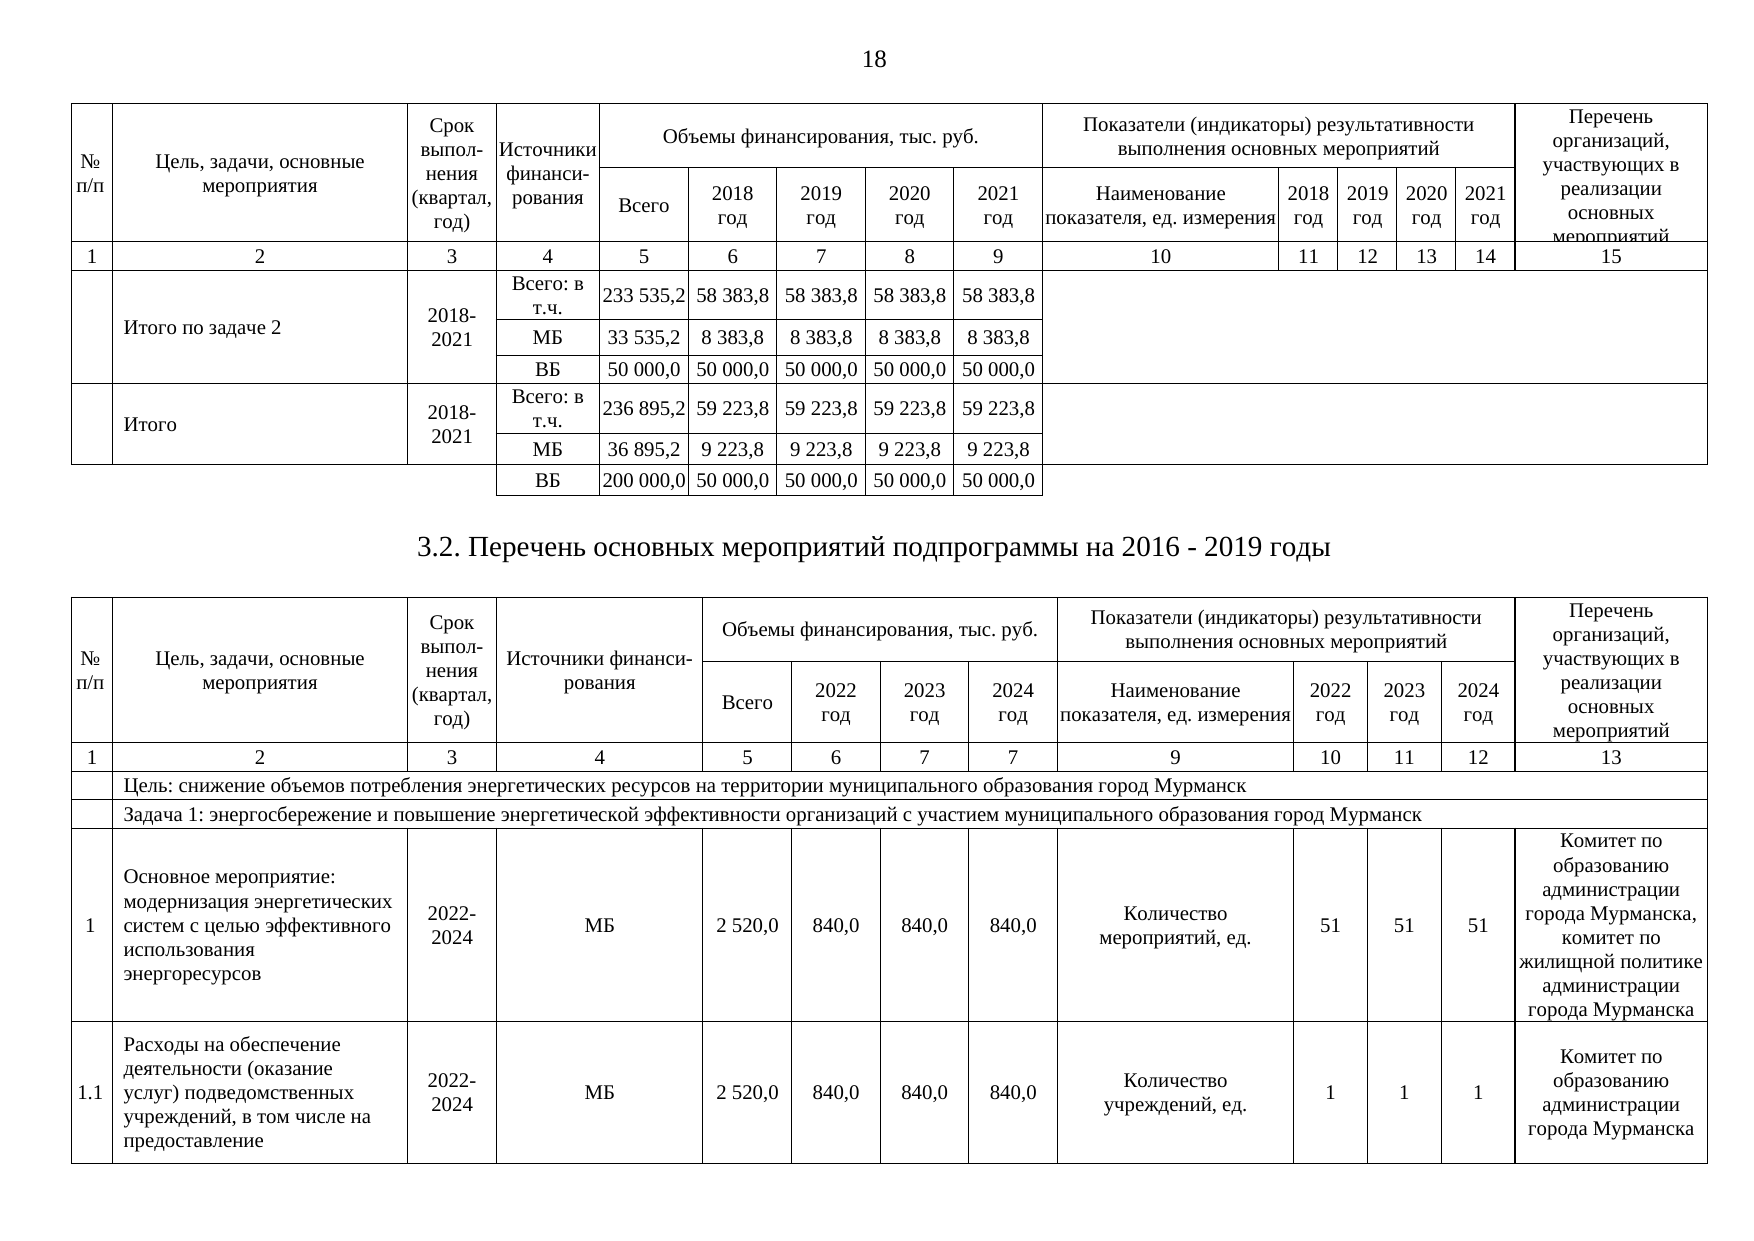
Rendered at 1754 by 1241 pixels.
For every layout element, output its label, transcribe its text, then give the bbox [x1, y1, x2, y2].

table_cell 2024 год [1442, 662, 1514, 742]
table_cell 51 [1442, 829, 1514, 1021]
table_cell 2018-2021 [408, 384, 496, 464]
table_cell 13 [1397, 242, 1455, 270]
table_cell 2019 год [1338, 168, 1396, 241]
table_cell 10 [1043, 242, 1278, 270]
table_cell Комитет по образованию администрации города Мурманска [1516, 1022, 1707, 1162]
table_cell 59 223,8 [866, 384, 953, 432]
table_cell 50 000,0 [689, 465, 776, 495]
table_cell 200 000,0 [600, 465, 688, 495]
table_header № п/п [72, 104, 112, 241]
table_cell 15 [1516, 242, 1707, 270]
table_cell 2023 год [881, 662, 968, 742]
table_header № п/п [72, 598, 112, 742]
table_cell 6 [792, 743, 880, 771]
table_cell 50 000,0 [954, 356, 1042, 383]
table_cell [72, 384, 112, 464]
table_cell 6 [689, 242, 776, 270]
table_cell МБ [497, 320, 599, 354]
table_cell Всего: в т.ч. [497, 384, 599, 432]
table_header Источники финанси-рования [497, 104, 599, 241]
table_cell 840,0 [969, 829, 1057, 1021]
table_cell МБ [497, 829, 702, 1021]
table_cell Итого [113, 384, 407, 464]
table_cell 59 223,8 [777, 384, 865, 432]
table_cell Количество мероприятий, ед. [1058, 829, 1293, 1021]
table_cell 50 000,0 [600, 356, 688, 383]
table_cell 1 [1368, 1022, 1441, 1162]
table_cell 50 000,0 [777, 356, 865, 383]
table_cell 9 223,8 [689, 434, 776, 464]
table_cell 2 520,0 [703, 1022, 791, 1162]
table_cell 2023 год [1368, 662, 1441, 742]
table_cell 3 [408, 743, 496, 771]
table_cell 3 [408, 242, 496, 270]
table_cell 1 [1442, 1022, 1514, 1162]
table_cell 4 [497, 242, 599, 270]
table_cell 58 383,8 [866, 271, 953, 319]
table_cell Всего [600, 168, 688, 241]
table_cell 14 [1456, 242, 1514, 270]
table_cell 58 383,8 [777, 271, 865, 319]
table_cell МБ [497, 1022, 702, 1162]
table_cell МБ [497, 434, 599, 464]
table_cell Всего [703, 662, 791, 742]
table_cell 2021 год [954, 168, 1042, 241]
table_cell 8 383,8 [689, 320, 776, 354]
table_cell 2018 год [689, 168, 776, 241]
table_header Цель, задачи, основные мероприятия [113, 598, 407, 742]
table_cell 840,0 [969, 1022, 1057, 1162]
table_cell 33 535,2 [600, 320, 688, 354]
table_cell ВБ [497, 465, 599, 495]
table_cell 50 000,0 [777, 465, 865, 495]
table_cell 7 [881, 743, 968, 771]
table_cell [1043, 271, 1707, 383]
table_cell 2018-2021 [408, 271, 496, 383]
table_cell 50 000,0 [866, 465, 953, 495]
table_header Показатели (индикаторы) результативности выполнения основных мероприятий [1058, 598, 1514, 661]
table_cell 58 383,8 [954, 271, 1042, 319]
table_cell 2024 год [969, 662, 1057, 742]
table_header Перечень организаций, участвующих в реализации основных мероприятий [1516, 598, 1707, 742]
table_cell 9 [954, 242, 1042, 270]
table_cell 1 [1294, 1022, 1367, 1162]
table_cell 8 383,8 [954, 320, 1042, 354]
table_cell Наименование показателя, ед. измерения [1058, 662, 1293, 742]
table_cell 12 [1442, 743, 1514, 771]
table_cell [72, 271, 112, 383]
table_cell Количество учреждений, ед. [1058, 1022, 1293, 1162]
table_cell Задача 1: энергосбережение и повышение энергетической эффективности организаций с участием муниципального образования город Мурманск [113, 800, 1707, 827]
table_cell 840,0 [881, 1022, 968, 1162]
table_cell 2018 год [1279, 168, 1337, 241]
table_header Цель, задачи, основные мероприятия [113, 104, 407, 241]
table_cell 840,0 [792, 1022, 880, 1162]
table_cell 9 223,8 [954, 434, 1042, 464]
table_cell 9 [1058, 743, 1293, 771]
table_cell 8 383,8 [866, 320, 953, 354]
table_cell Наименование показателя, ед. измерения [1043, 168, 1278, 241]
table_cell 2021 год [1456, 168, 1514, 241]
table_cell 2 520,0 [703, 829, 791, 1021]
table_header Срок выпол-нения (квартал, год) [408, 104, 496, 241]
table_cell [1043, 384, 1707, 464]
table_cell Цель: снижение объемов потребления энергетических ресурсов на территории муниципального образования город Мурманск [113, 772, 1707, 799]
table_cell Итого по задаче 2 [113, 271, 407, 383]
table_cell 1.1 [72, 1022, 112, 1162]
table_cell 840,0 [881, 829, 968, 1021]
table_header Объемы финансирования, тыс. руб. [703, 598, 1057, 661]
table_cell 9 223,8 [777, 434, 865, 464]
table_cell 58 383,8 [689, 271, 776, 319]
table_cell 2022 год [1294, 662, 1367, 742]
table_cell 11 [1279, 242, 1337, 270]
table_cell 7 [777, 242, 865, 270]
table_cell 59 223,8 [954, 384, 1042, 432]
table_header Перечень организаций, участвующих в реализации основных мероприятий [1516, 104, 1707, 241]
table_cell 9 223,8 [866, 434, 953, 464]
table_cell 10 [1294, 743, 1367, 771]
table_cell 2 [113, 242, 407, 270]
table_header Срок выпол-нения (квартал, год) [408, 598, 496, 742]
table_cell 233 535,2 [600, 271, 688, 319]
table_cell 59 223,8 [689, 384, 776, 432]
table_cell 236 895,2 [600, 384, 688, 432]
table_cell [72, 772, 112, 799]
table_cell 13 [1516, 743, 1707, 771]
table_cell 2020 год [866, 168, 953, 241]
table_cell Комитет по образованию администрации города Мурманска, комитет по жилищной политике администрации города Мурманска [1516, 829, 1707, 1021]
table_cell 12 [1338, 242, 1396, 270]
table_cell Всего: в т.ч. [497, 271, 599, 319]
table_cell 5 [600, 242, 688, 270]
table_cell 51 [1368, 829, 1441, 1021]
table_cell 2 [113, 743, 407, 771]
table_cell 11 [1368, 743, 1441, 771]
table_cell 50 000,0 [689, 356, 776, 383]
table_cell 2019 год [777, 168, 865, 241]
table_cell 2022-2024 [408, 1022, 496, 1162]
table_cell 50 000,0 [954, 465, 1042, 495]
table_cell 1 [72, 743, 112, 771]
table_cell 1 [72, 242, 112, 270]
table_cell 50 000,0 [866, 356, 953, 383]
table_header Источники финанси-рования [497, 598, 702, 742]
table_cell 5 [703, 743, 791, 771]
table_cell 8 383,8 [777, 320, 865, 354]
table_cell 2022 год [792, 662, 880, 742]
table_cell [72, 800, 112, 827]
table_cell Основное мероприятие: модернизация энергетических систем с целью эффективного использования энергоресурсов [113, 829, 407, 1021]
table_cell 8 [866, 242, 953, 270]
table_cell 51 [1294, 829, 1367, 1021]
table_header Объемы финансирования, тыс. руб. [600, 104, 1042, 167]
table_cell ВБ [497, 356, 599, 383]
table_cell 4 [497, 743, 702, 771]
table_cell 1 [72, 829, 112, 1021]
table_cell 2020 год [1397, 168, 1455, 241]
text 3.2. Перечень основных мероприятий подпрограммы на 2016 - 2019 годы [83, 529, 1665, 563]
table_cell 36 895,2 [600, 434, 688, 464]
table_cell 840,0 [792, 829, 880, 1021]
table_cell 7 [969, 743, 1057, 771]
table_cell 2022-2024 [408, 829, 496, 1021]
table_header Показатели (индикаторы) результативности выполнения основных мероприятий [1043, 104, 1514, 167]
